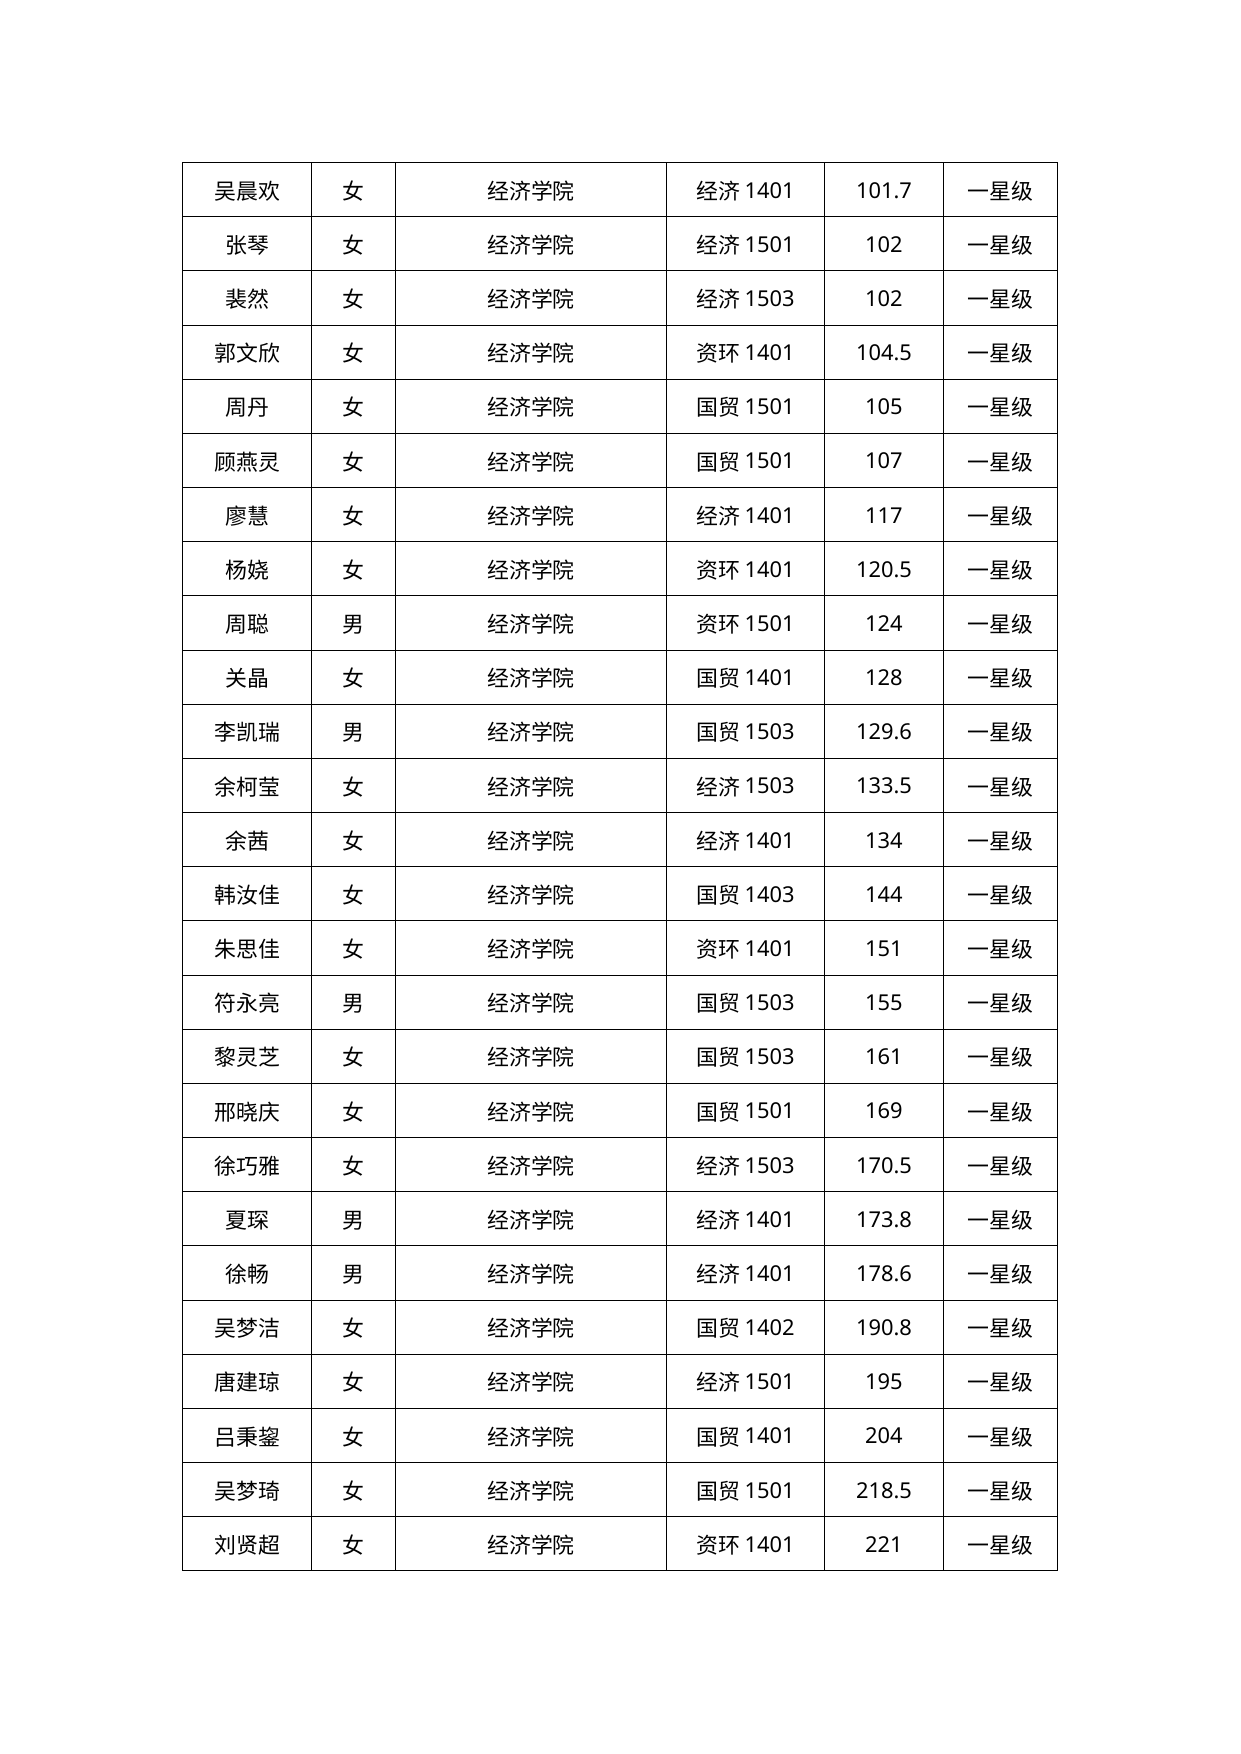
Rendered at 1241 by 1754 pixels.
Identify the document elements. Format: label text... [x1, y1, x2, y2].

table_cell 经济1401 [667, 813, 824, 866]
table_cell 徐巧雅 [183, 1138, 311, 1191]
table_cell 133.5 [825, 759, 943, 812]
table_cell 女 [312, 759, 395, 812]
table_cell 资环1401 [667, 542, 824, 595]
table_cell 一星级 [944, 759, 1057, 812]
table_cell 国贸1501 [667, 380, 824, 433]
table_cell 国贸1501 [667, 1084, 824, 1137]
table_cell 夏琛 [183, 1192, 311, 1245]
table_cell 169 [825, 1084, 943, 1137]
table_cell 221 [825, 1517, 943, 1570]
table_cell 经济学院 [396, 1409, 666, 1462]
table_cell 国贸1503 [667, 1030, 824, 1083]
table_cell 男 [312, 596, 395, 649]
table_cell 女 [312, 271, 395, 324]
table_cell 朱思佳 [183, 921, 311, 974]
table_cell 经济学院 [396, 542, 666, 595]
table_cell 经济1503 [667, 271, 824, 324]
table_cell 102 [825, 271, 943, 324]
table_cell 吴晨欢 [183, 163, 311, 216]
table_cell 一星级 [944, 1355, 1057, 1408]
table_cell 161 [825, 1030, 943, 1083]
table_cell 经济1401 [667, 488, 824, 541]
table_cell 一星级 [944, 921, 1057, 974]
table_cell 资环1401 [667, 1517, 824, 1570]
table_cell 女 [312, 1301, 395, 1354]
table_cell 男 [312, 1192, 395, 1245]
table_cell 一星级 [944, 488, 1057, 541]
table_cell 124 [825, 596, 943, 649]
table_cell 一星级 [944, 217, 1057, 270]
table_cell 一星级 [944, 976, 1057, 1029]
table_cell 男 [312, 976, 395, 1029]
table_cell 经济学院 [396, 488, 666, 541]
table_cell 李凯瑞 [183, 705, 311, 758]
table_cell 女 [312, 434, 395, 487]
table_cell 女 [312, 1355, 395, 1408]
table_cell 一星级 [944, 326, 1057, 379]
table_cell 邢晓庆 [183, 1084, 311, 1137]
table_cell 国贸1403 [667, 867, 824, 920]
table_cell 经济1401 [667, 1246, 824, 1299]
table_cell 101.7 [825, 163, 943, 216]
table_cell 经济1503 [667, 1138, 824, 1191]
table_cell 107 [825, 434, 943, 487]
table_cell 女 [312, 217, 395, 270]
table_cell 经济学院 [396, 1355, 666, 1408]
table_cell 国贸1402 [667, 1301, 824, 1354]
table_cell 经济学院 [396, 651, 666, 704]
table_cell 经济学院 [396, 326, 666, 379]
table_cell 一星级 [944, 542, 1057, 595]
table_cell 经济学院 [396, 867, 666, 920]
table_cell 国贸1401 [667, 651, 824, 704]
table_cell 经济学院 [396, 1246, 666, 1299]
table_cell 资环1401 [667, 326, 824, 379]
table_cell 女 [312, 1084, 395, 1137]
table_cell 经济学院 [396, 1084, 666, 1137]
table_cell 经济学院 [396, 163, 666, 216]
table_cell 经济学院 [396, 759, 666, 812]
table_cell 国贸1501 [667, 1463, 824, 1516]
table_cell 一星级 [944, 1084, 1057, 1137]
table_cell 关晶 [183, 651, 311, 704]
table_cell 一星级 [944, 1192, 1057, 1245]
table_cell 经济学院 [396, 596, 666, 649]
table_cell 女 [312, 488, 395, 541]
table_cell 经济1501 [667, 1355, 824, 1408]
table_cell 经济学院 [396, 380, 666, 433]
table_cell 资环1401 [667, 921, 824, 974]
table_cell 吕秉鋆 [183, 1409, 311, 1462]
table_cell 经济学院 [396, 434, 666, 487]
table_cell 国贸1401 [667, 1409, 824, 1462]
table_cell 吴梦洁 [183, 1301, 311, 1354]
table_cell 178.6 [825, 1246, 943, 1299]
table_cell 女 [312, 867, 395, 920]
table_cell 女 [312, 1409, 395, 1462]
table_cell 105 [825, 380, 943, 433]
table_cell 一星级 [944, 1246, 1057, 1299]
table_cell 129.6 [825, 705, 943, 758]
table_cell 218.5 [825, 1463, 943, 1516]
table_cell 韩汝佳 [183, 867, 311, 920]
table_cell 经济1501 [667, 217, 824, 270]
table_cell 唐建琼 [183, 1355, 311, 1408]
table_cell 男 [312, 705, 395, 758]
table_cell 一星级 [944, 271, 1057, 324]
table_cell 一星级 [944, 1138, 1057, 1191]
table_cell 120.5 [825, 542, 943, 595]
table_cell 经济学院 [396, 813, 666, 866]
table_cell 一星级 [944, 813, 1057, 866]
table_cell 周聪 [183, 596, 311, 649]
table_cell 一星级 [944, 1517, 1057, 1570]
table_cell 符永亮 [183, 976, 311, 1029]
table_cell 吴梦琦 [183, 1463, 311, 1516]
table_cell 一星级 [944, 1301, 1057, 1354]
table_cell 经济学院 [396, 1138, 666, 1191]
table_cell 男 [312, 1246, 395, 1299]
table_cell 国贸1501 [667, 434, 824, 487]
table_cell 一星级 [944, 163, 1057, 216]
table_cell 128 [825, 651, 943, 704]
table_cell 国贸1503 [667, 976, 824, 1029]
table_cell 女 [312, 921, 395, 974]
table_cell 国贸1503 [667, 705, 824, 758]
table_cell 女 [312, 651, 395, 704]
table_cell 女 [312, 326, 395, 379]
table_cell 170.5 [825, 1138, 943, 1191]
table_cell 一星级 [944, 867, 1057, 920]
table_cell 经济学院 [396, 271, 666, 324]
table_cell 155 [825, 976, 943, 1029]
table_cell 刘贤超 [183, 1517, 311, 1570]
table_cell 经济1401 [667, 163, 824, 216]
table_cell 女 [312, 813, 395, 866]
table_cell 一星级 [944, 705, 1057, 758]
table_cell 女 [312, 380, 395, 433]
table_cell 一星级 [944, 651, 1057, 704]
table_cell 经济学院 [396, 1301, 666, 1354]
table_cell 女 [312, 1463, 395, 1516]
table_cell 经济学院 [396, 1192, 666, 1245]
table_cell 张琴 [183, 217, 311, 270]
table_cell 一星级 [944, 380, 1057, 433]
table_cell 杨娆 [183, 542, 311, 595]
table_cell 144 [825, 867, 943, 920]
table_cell 顾燕灵 [183, 434, 311, 487]
table_cell 裴然 [183, 271, 311, 324]
table_cell 经济1503 [667, 759, 824, 812]
table_cell 151 [825, 921, 943, 974]
table_cell 一星级 [944, 596, 1057, 649]
table_cell 女 [312, 1138, 395, 1191]
table_cell 一星级 [944, 1463, 1057, 1516]
table_cell 经济学院 [396, 976, 666, 1029]
table_cell 经济1401 [667, 1192, 824, 1245]
table_cell 女 [312, 1517, 395, 1570]
table_cell 徐畅 [183, 1246, 311, 1299]
table_cell 女 [312, 1030, 395, 1083]
table_cell 一星级 [944, 1409, 1057, 1462]
table_cell 204 [825, 1409, 943, 1462]
table_cell 经济学院 [396, 1463, 666, 1516]
table_cell 资环1501 [667, 596, 824, 649]
table_cell 周丹 [183, 380, 311, 433]
table_cell 郭文欣 [183, 326, 311, 379]
table_cell 廖慧 [183, 488, 311, 541]
table_cell 190.8 [825, 1301, 943, 1354]
table_cell 102 [825, 217, 943, 270]
table_cell 117 [825, 488, 943, 541]
table_cell 经济学院 [396, 1517, 666, 1570]
table_cell 女 [312, 542, 395, 595]
table_cell 一星级 [944, 434, 1057, 487]
table_cell 余柯莹 [183, 759, 311, 812]
table_cell 经济学院 [396, 1030, 666, 1083]
table_cell 173.8 [825, 1192, 943, 1245]
table_cell 134 [825, 813, 943, 866]
table_cell 经济学院 [396, 705, 666, 758]
table_cell 余茜 [183, 813, 311, 866]
table_cell 女 [312, 163, 395, 216]
table_cell 经济学院 [396, 921, 666, 974]
table_cell 104.5 [825, 326, 943, 379]
table_cell 195 [825, 1355, 943, 1408]
table_cell 一星级 [944, 1030, 1057, 1083]
table_cell 经济学院 [396, 217, 666, 270]
table_cell 黎灵芝 [183, 1030, 311, 1083]
